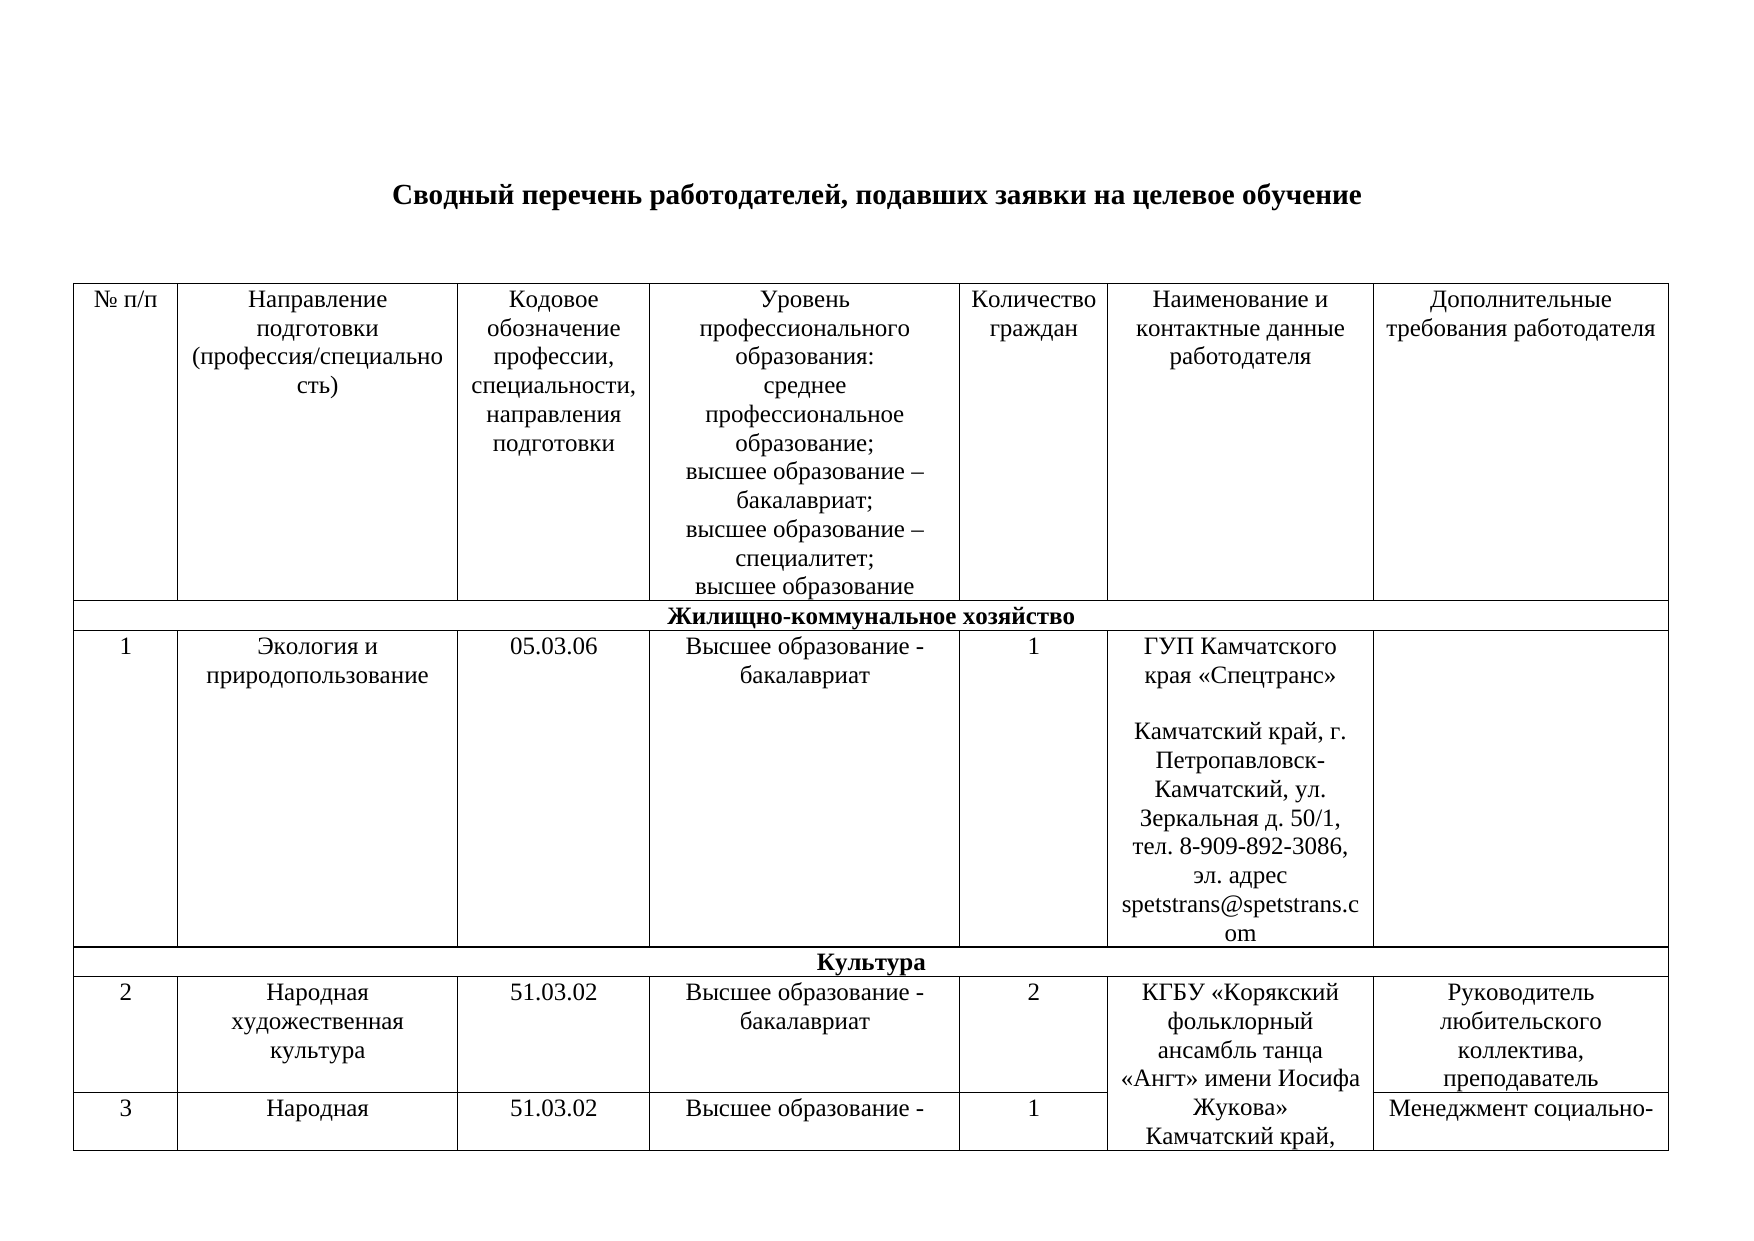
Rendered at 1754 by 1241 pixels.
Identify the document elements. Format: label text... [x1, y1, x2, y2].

table_cell 2 [960, 977, 1107, 1092]
table_header Уровень профессионального образования: среднее профессиональное образование; высшее образование – бакалавриат; высшее образование – специалитет; высшее образование [650, 284, 959, 600]
table_header Направление подготовки (профессия/специальность) [178, 284, 457, 600]
table_cell 51.03.02 [458, 977, 649, 1092]
table_cell 3 [74, 1093, 177, 1150]
table_header Наименование и контактные данные работодателя [1108, 284, 1373, 600]
table_cell 2 [74, 977, 177, 1092]
table_cell Высшее образование - бакалавриат [650, 631, 959, 946]
table_header № п/п [74, 284, 177, 600]
table_cell 1 [74, 631, 177, 946]
table_cell [1374, 631, 1668, 946]
text Сводный перечень работодателей, подавших заявки на целевое обучение [118, 177, 1636, 211]
table_cell Культура [74, 948, 1668, 976]
table_header Кодовое обозначение профессии, специальности, направления подготовки [458, 284, 649, 600]
table_cell 1 [960, 1093, 1107, 1150]
table_cell Высшее образование - бакалавриат [650, 977, 959, 1092]
table_header Количество граждан [960, 284, 1107, 600]
table_cell 05.03.06 [458, 631, 649, 946]
table_cell 51.03.02 [458, 1093, 649, 1150]
table_cell Народная художественная культура [178, 977, 457, 1092]
table_cell КГБУ «Корякский фольклорный ансамбль танца «Ангт» имени Иосифа Жукова» Камчатский край, Тигильский район, пгт. Палана, ул. Ленина, д. 15, тел. 8(41543)32-2-48, эл. адрес korangt@mail.ru [1108, 977, 1373, 1150]
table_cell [178, 1093, 457, 1150]
table_header Дополнительные требования работодателя [1374, 284, 1668, 600]
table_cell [650, 1093, 959, 1150]
table_cell Руководитель любительского коллектива, преподаватель [1374, 977, 1668, 1092]
table_cell Жилищно-коммунальное хозяйство [74, 601, 1668, 630]
table_cell Экология и природопользование [178, 631, 457, 946]
table_cell ГУП Камчатского края «Спецтранс» Камчатский край, г. Петропавловск- Камчатский, ул. Зеркальная д. 50/1, тел. 8-909-892-3086, эл. адрес spetstrans@spetstrans.com [1108, 631, 1373, 946]
table_cell 1 [960, 631, 1107, 946]
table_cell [1374, 1093, 1668, 1150]
